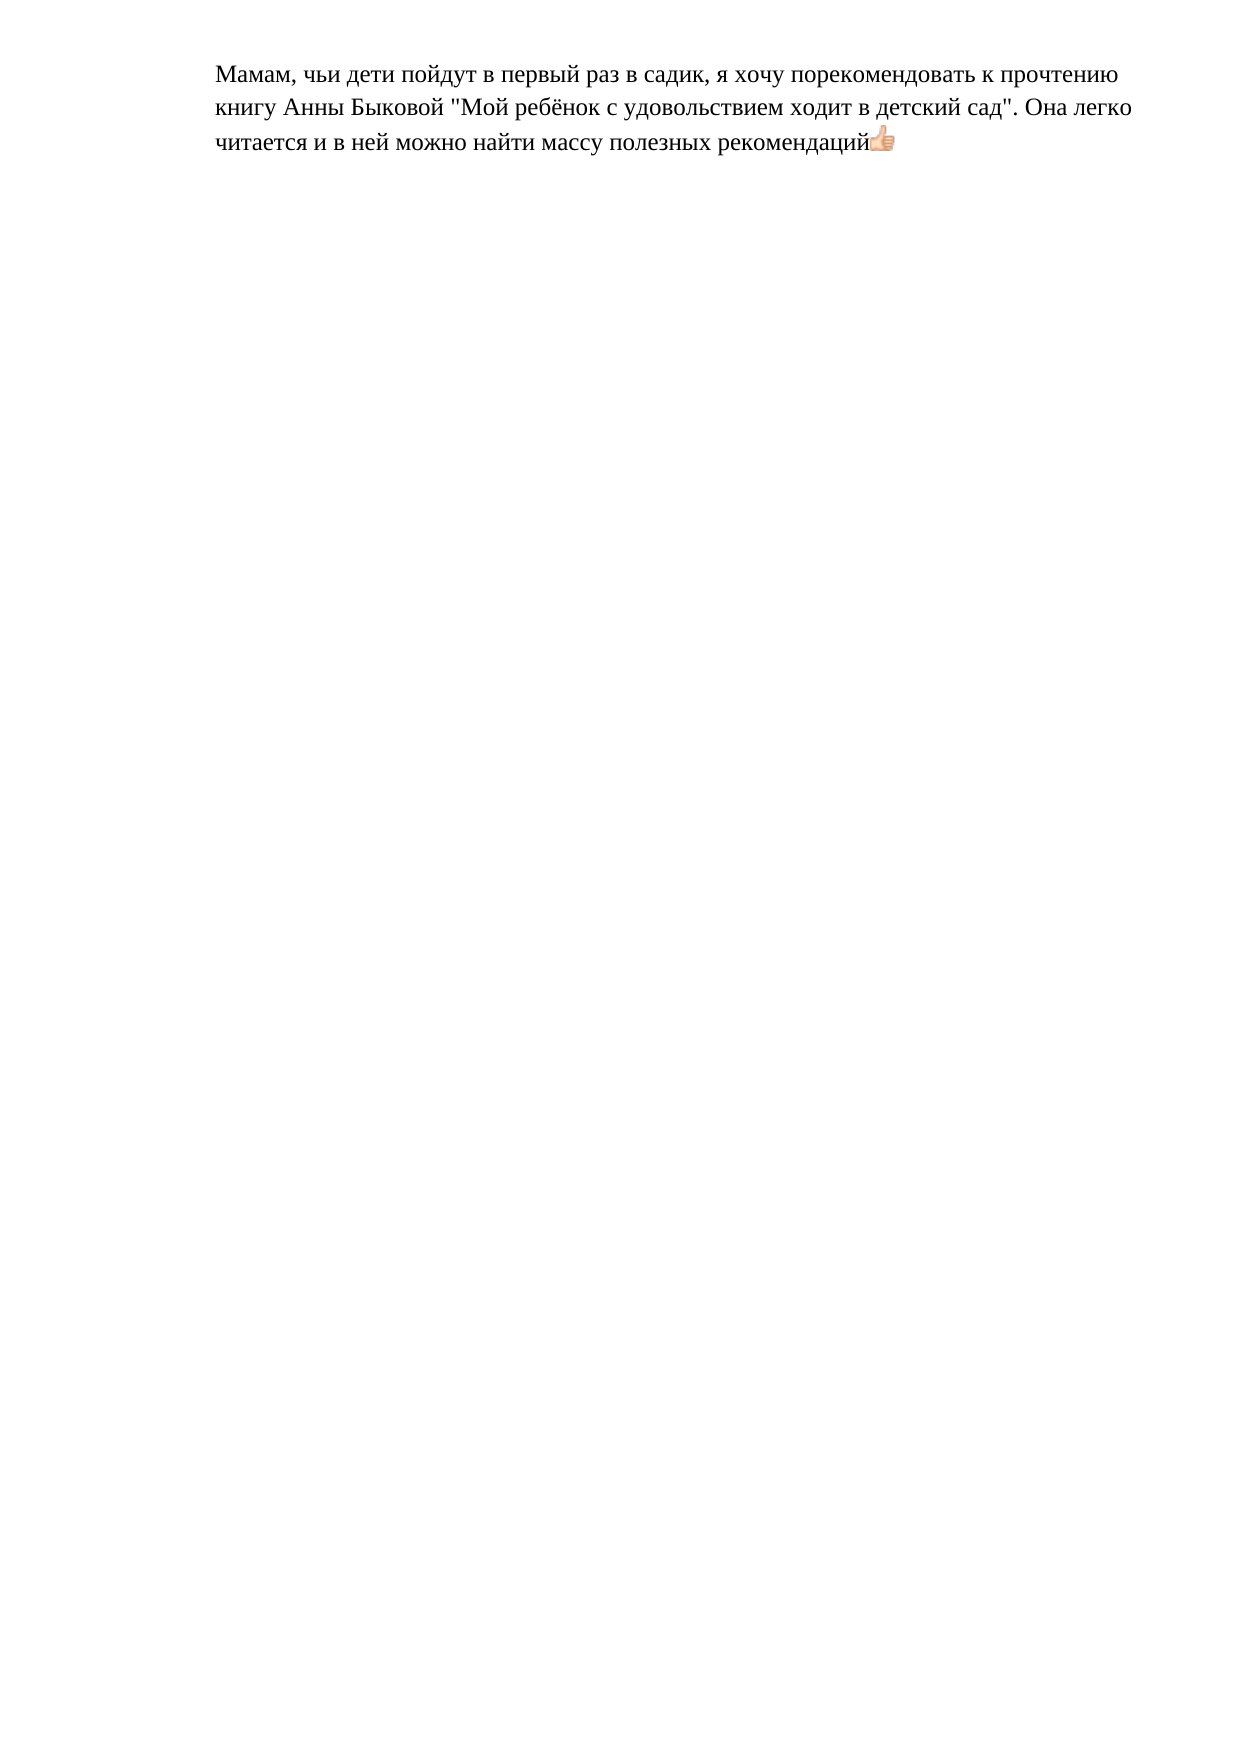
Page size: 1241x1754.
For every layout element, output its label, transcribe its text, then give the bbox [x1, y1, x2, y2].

picture [870, 125, 895, 151]
text Мамам, чьи дети пойдут в первый раз в садик, я хочу порекомендовать к прочтению книгу Анны Быковой "Мой ребёнок с удовольствием ходит в детский сад". Она легко читается и в ней можно найти массу полезных рекомендаций [215, 59, 1152, 156]
